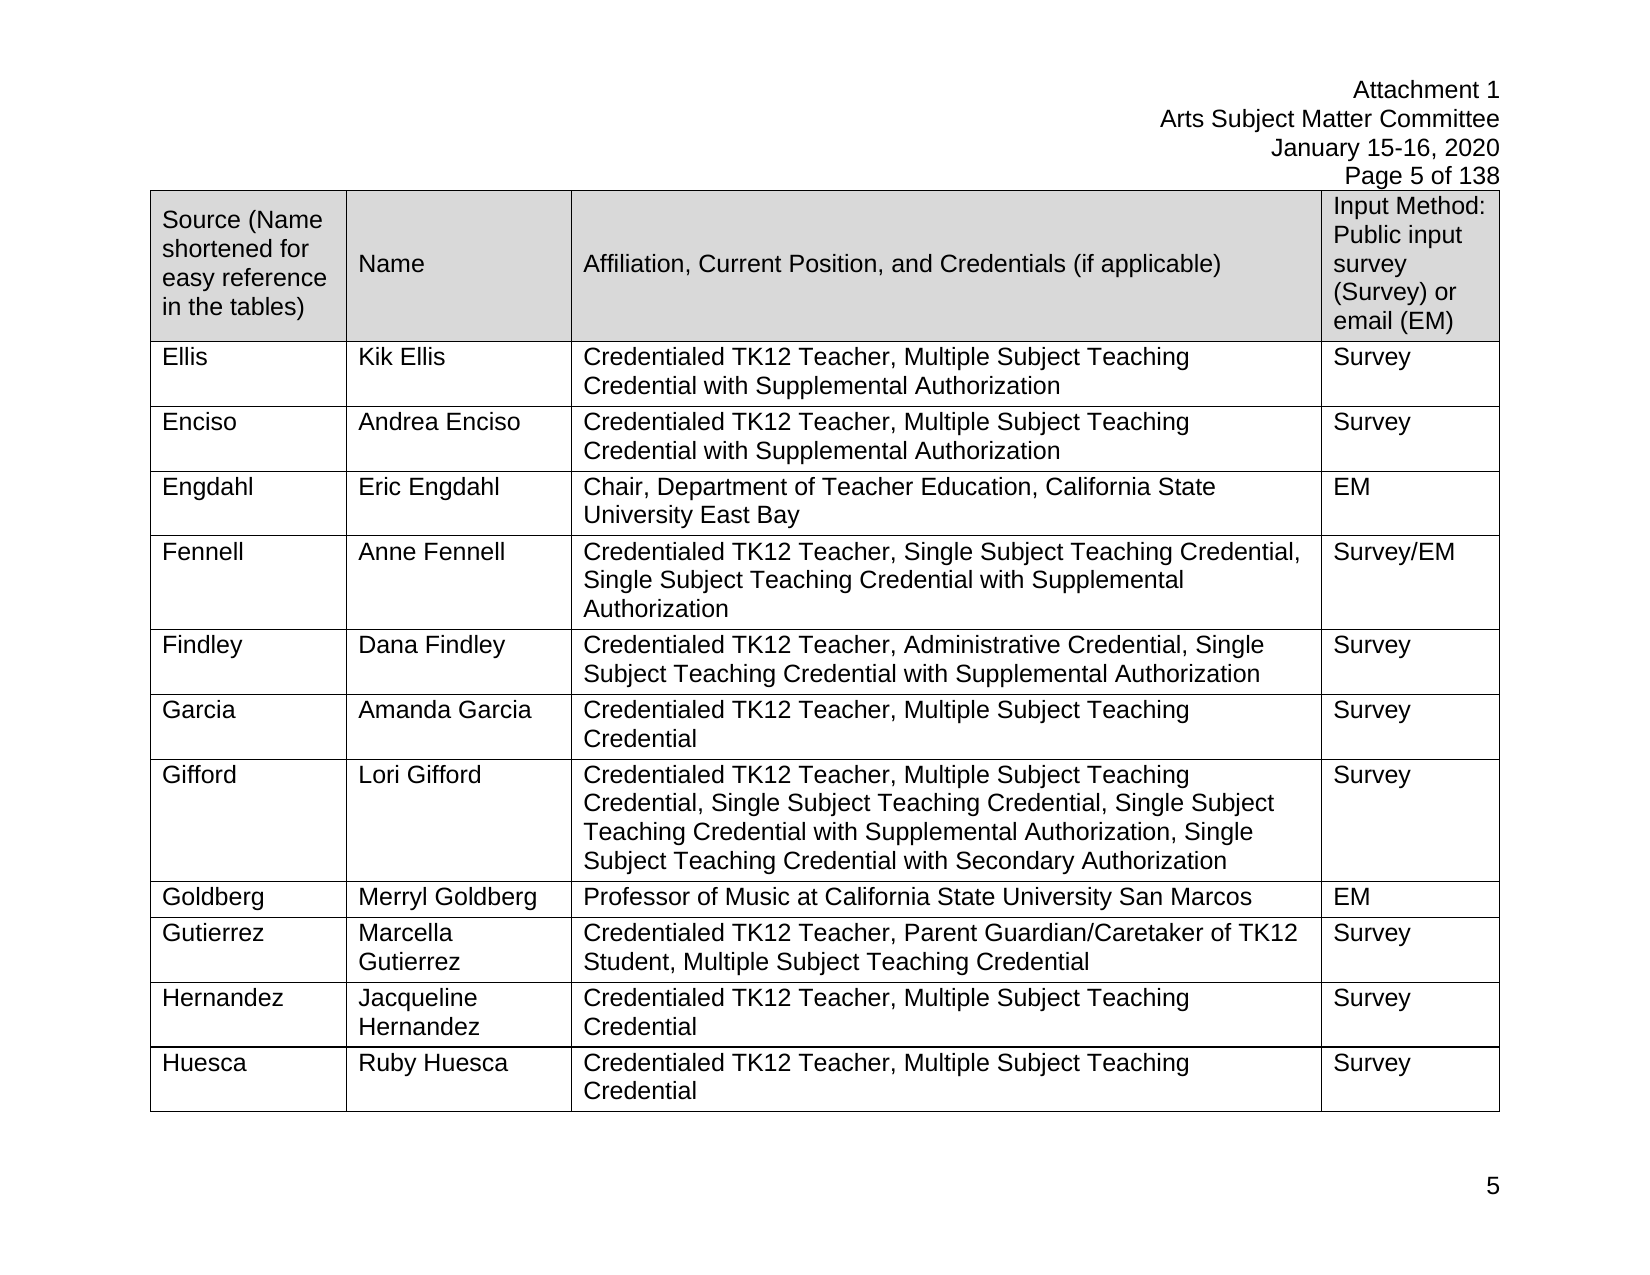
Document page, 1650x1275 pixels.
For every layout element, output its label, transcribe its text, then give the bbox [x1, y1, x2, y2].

table_cell Credentialed TK12 Teacher, Multiple Subject Teaching Credential with Supplemental Authorization [572, 407, 1321, 471]
table_cell Fennell [151, 536, 346, 629]
table_header Name [347, 191, 571, 341]
table_cell Credentialed TK12 Teacher, Single Subject Teaching Credential, Single Subject Teaching Credential with Supplemental Authorization [572, 536, 1321, 629]
table_cell Survey [1322, 918, 1499, 982]
table_cell EM [1322, 882, 1499, 917]
table_cell EM [1322, 472, 1499, 535]
table_cell Hernandez [151, 983, 346, 1046]
table_cell Credentialed TK12 Teacher, Multiple Subject Teaching Credential, Single Subject Teaching Credential, Single Subject Teaching Credential with Supplemental Authorization, Single Subject Teaching Credential with Secondary Authorization [572, 760, 1321, 881]
table_cell Ruby Huesca [347, 1048, 571, 1111]
table_cell Survey [1322, 983, 1499, 1046]
table_cell Marcella Gutierrez [347, 918, 571, 982]
table_cell Gutierrez [151, 918, 346, 982]
table_cell Survey/EM [1322, 536, 1499, 629]
table_cell Engdahl [151, 472, 346, 535]
table_cell Credentialed TK12 Teacher, Parent Guardian/Caretaker of TK12 Student, Multiple Subject Teaching Credential [572, 918, 1321, 982]
table_cell Goldberg [151, 882, 346, 917]
table_cell Lori Gifford [347, 760, 571, 881]
table_header Affiliation, Current Position, and Credentials (if applicable) [572, 191, 1321, 341]
table_cell Credentialed TK12 Teacher, Multiple Subject Teaching Credential [572, 695, 1321, 758]
table_cell Amanda Garcia [347, 695, 571, 758]
table_cell Merryl Goldberg [347, 882, 571, 917]
table_cell Gifford [151, 760, 346, 881]
table_cell Andrea Enciso [347, 407, 571, 471]
table_cell Survey [1322, 695, 1499, 758]
table_cell Huesca [151, 1048, 346, 1111]
table_cell Survey [1322, 760, 1499, 881]
table_header Source (Name shortened for easy reference in the tables) [151, 191, 346, 341]
table_cell Chair, Department of Teacher Education, California State University East Bay [572, 472, 1321, 535]
table_cell Anne Fennell [347, 536, 571, 629]
table_header Input Method: Public input survey (Survey) or email (EM) [1322, 191, 1499, 341]
table_cell Credentialed TK12 Teacher, Administrative Credential, Single Subject Teaching Credential with Supplemental Authorization [572, 630, 1321, 694]
table_cell Enciso [151, 407, 346, 471]
table_cell Kik Ellis [347, 342, 571, 406]
table_cell Survey [1322, 407, 1499, 471]
table_cell Garcia [151, 695, 346, 758]
table_cell Survey [1322, 1048, 1499, 1111]
table_cell Findley [151, 630, 346, 694]
table_cell Survey [1322, 630, 1499, 694]
table_cell Survey [1322, 342, 1499, 406]
table_cell Professor of Music at California State University San Marcos [572, 882, 1321, 917]
table_cell Credentialed TK12 Teacher, Multiple Subject Teaching Credential [572, 983, 1321, 1046]
table_cell Credentialed TK12 Teacher, Multiple Subject Teaching Credential [572, 1048, 1321, 1111]
table_cell Dana Findley [347, 630, 571, 694]
table_cell Credentialed TK12 Teacher, Multiple Subject Teaching Credential with Supplemental Authorization [572, 342, 1321, 406]
table_cell Ellis [151, 342, 346, 406]
table_cell Eric Engdahl [347, 472, 571, 535]
table_cell Jacqueline Hernandez [347, 983, 571, 1046]
